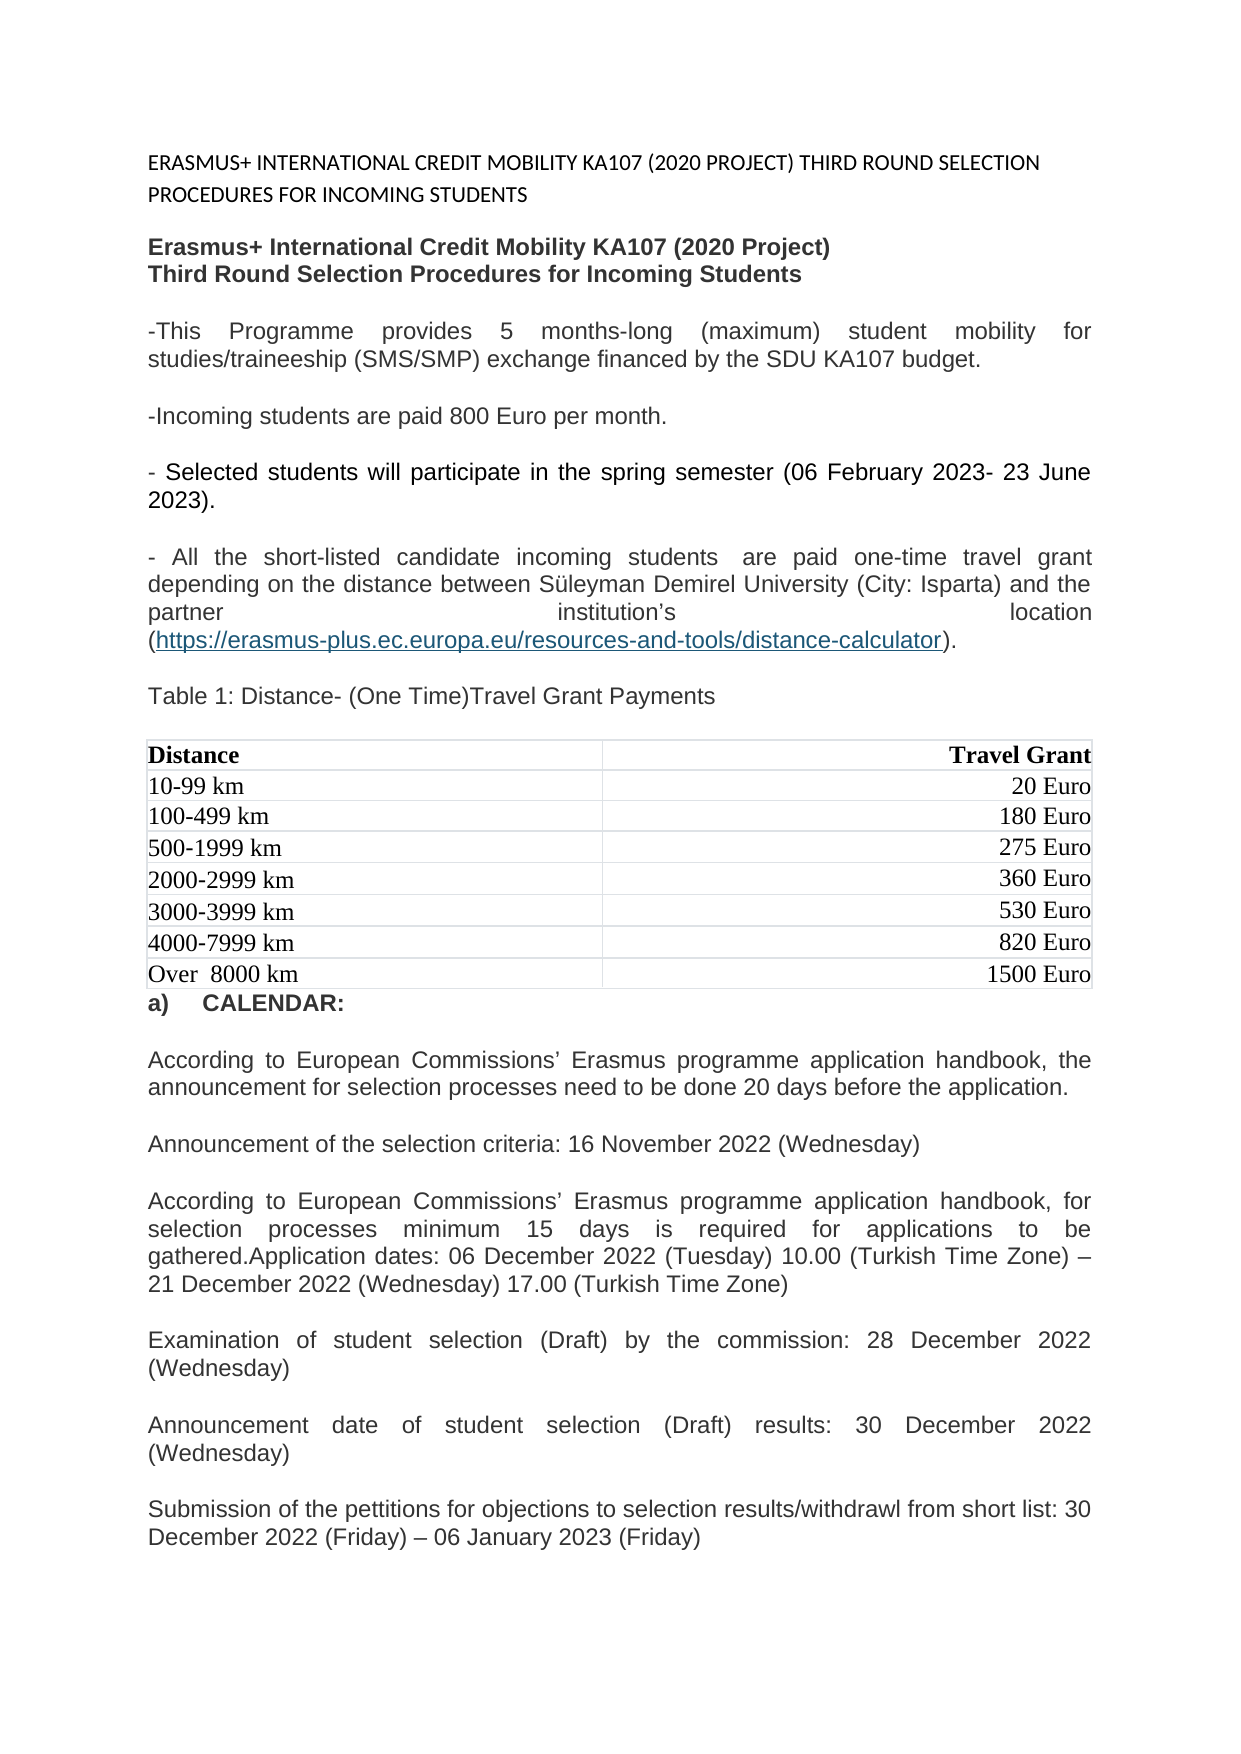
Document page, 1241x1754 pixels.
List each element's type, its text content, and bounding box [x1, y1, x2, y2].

text Announcement of the selection criteria: 16 November 2022 (Wednesday) [148, 1130, 1093, 1158]
table_header Distance [148, 741, 602, 769]
text Erasmus+ International Credit Mobility KA107 (2020 Project) [148, 233, 1093, 260]
table_cell 530 Euro [603, 895, 1091, 925]
text a) CALENDAR: [148, 989, 1093, 1017]
text Third Round Selection Procedures for Incoming Students [148, 260, 1093, 288]
text - All the short-listed candidate incoming students are paid one-time travel grant depending on the distance between Süleyman Demirel University (City: Isparta) and the partner institution’s location (https://erasmus-plus.ec.europa.eu/resources-and-tools/distance-calculator). [148, 543, 1093, 653]
text -Incoming students are paid 800 Euro per month. [148, 402, 1093, 429]
text Table 1: Distance- (One Time)Travel Grant Payments [148, 682, 1093, 710]
table_cell 360 Euro [603, 863, 1091, 893]
table_cell 100-499 km [148, 801, 602, 830]
table_cell 4000‐7999 km [148, 927, 602, 957]
table_cell 3000‐3999 km [148, 895, 602, 925]
text Submission of the pettitions for objections to selection results/withdrawl from short list: 30 December 2022 (Friday) – 06 January 2023 (Friday) [148, 1495, 1093, 1550]
table_header Travel Grant [603, 741, 1091, 769]
text Examination of student selection (Draft) by the commission: 28 December 2022 (Wednesday) [148, 1326, 1093, 1382]
text Announcement date of student selection (Draft) results: 30 December 2022 (Wednesday) [148, 1411, 1093, 1466]
table_cell 1500 Euro [603, 959, 1091, 987]
table_cell 500‐1999 km [148, 832, 602, 862]
table_cell 820 Euro [603, 927, 1091, 957]
text - Selected students will participate in the spring semester (06 February 2023- 23 June 2023). [148, 458, 1093, 513]
text ERASMUS+ INTERNATIONAL CREDIT MOBILITY KA107 (2020 PROJECT) THIRD ROUND SELECTION PROCEDURES FOR INCOMING STUDENTS [148, 148, 1093, 208]
table_cell 275 Euro [603, 832, 1091, 862]
text According to European Commissions’ Erasmus programme application handbook, the announcement for selection processes need to be done 20 days before the application. [148, 1046, 1093, 1101]
table_cell 10-99 km [148, 771, 602, 800]
text According to European Commissions’ Erasmus programme application handbook, for selection processes minimum 15 days is required for applications to be gathered.Application dates: 06 December 2022 (Tuesday) 10.00 (Turkish Time Zone) – 21 December 2022 (Wednesday) 17.00 (Turkish Time Zone) [148, 1187, 1093, 1297]
table_cell 2000‐2999 km [148, 863, 602, 893]
table_cell 180 Euro [603, 801, 1091, 830]
table_cell Over 8000 km [148, 959, 602, 987]
text -This Programme provides 5 months-long (maximum) student mobility for studies/traineeship (SMS/SMP) exchange financed by the SDU KA107 budget. [148, 317, 1093, 372]
table_cell 20 Euro [603, 771, 1091, 800]
